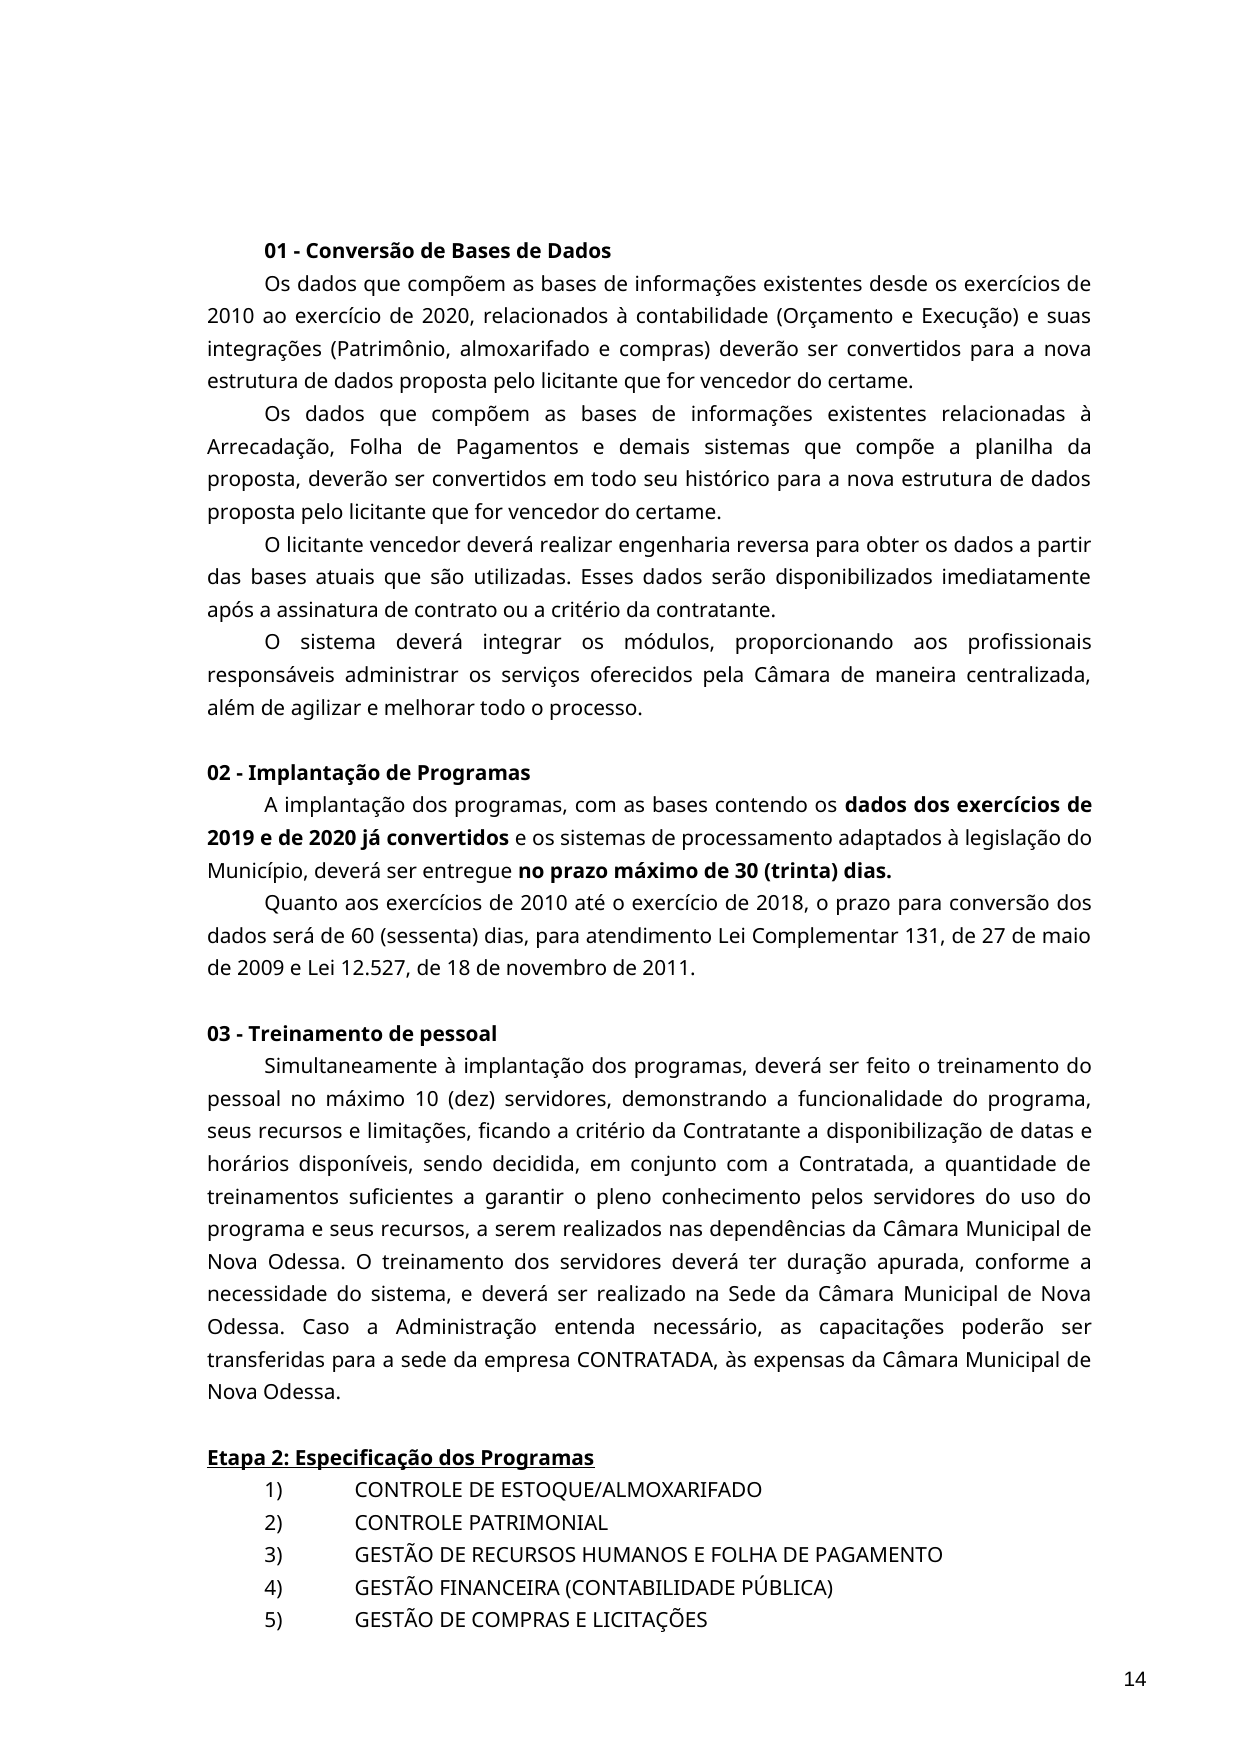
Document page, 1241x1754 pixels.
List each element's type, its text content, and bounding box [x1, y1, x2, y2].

text Os dados que compõem as bases de informações existentes relacionadas à Arrecadação, Folha de Pagamentos e demais sistemas que compõe a planilha da proposta, deverão ser convertidos em todo seu histórico para a nova estrutura de dados proposta pelo licitante que for vencedor do certame. [207, 399, 1092, 526]
text 01 - Conversão de Bases de Dados [207, 236, 1092, 265]
text O licitante vencedor deverá realizar engenharia reversa para obter os dados a partir das bases atuais que são utilizadas. Esses dados serão disponibilizados imediatamente após a assinatura de contrato ou a critério da contratante. [207, 530, 1092, 623]
text Simultaneamente à implantação dos programas, deverá ser feito o treinamento do pessoal no máximo 10 (dez) servidores, demonstrando a funcionalidade do programa, seus recursos e limitações, ficando a critério da Contratante a disponibilização de datas e horários disponíveis, sendo decidida, em conjunto com a Contratada, a quantidade de treinamentos suficientes a garantir o pleno conhecimento pelos servidores do uso do programa e seus recursos, a serem realizados nas dependências da Câmara Municipal de Nova Odessa. O treinamento dos servidores deverá ter duração apurada, conforme a necessidade do sistema, e deverá ser realizado na Sede da Câmara Municipal de Nova Odessa. Caso a Administração entenda necessário, as capacitações poderão ser transferidas para a sede da empresa CONTRATADA, às expensas da Câmara Municipal de Nova Odessa. [207, 1051, 1092, 1406]
text 02 - Implantação de Programas [207, 758, 1092, 786]
text Quanto aos exercícios de 2010 até o exercício de 2018, o prazo para conversão dos dados será de 60 (sessenta) dias, para atendimento Lei Complementar 131, de 27 de maio de 2009 e Lei 12.527, de 18 de novembro de 2011. [207, 888, 1092, 982]
text A implantação dos programas, com as bases contendo os dados dos exercícios de 2019 e de 2020 já convertidos e os sistemas de processamento adaptados à legislação do Município, deverá ser entregue no prazo máximo de 30 (trinta) dias. [207, 791, 1092, 884]
list GESTÃO DE COMPRAS E LICITAÇÕES [207, 1606, 1092, 1634]
list CONTROLE PATRIMONIAL [207, 1508, 1092, 1536]
text 03 - Treinamento de pessoal [207, 1019, 1092, 1047]
list GESTÃO FINANCEIRA (CONTABILIDADE PÚBLICA) [207, 1573, 1092, 1601]
text Os dados que compõem as bases de informações existentes desde os exercícios de 2010 ao exercício de 2020, relacionados à contabilidade (Orçamento e Execução) e suas integrações (Patrimônio, almoxarifado e compras) deverão ser convertidos para a nova estrutura de dados proposta pelo licitante que for vencedor do certame. [207, 269, 1092, 395]
text Etapa 2: Especificação dos Programas [207, 1443, 1092, 1471]
list CONTROLE DE ESTOQUE/ALMOXARIFADO [207, 1475, 1092, 1504]
text O sistema deverá integrar os módulos, proporcionando aos profissionais responsáveis administrar os serviços oferecidos pela Câmara de maneira centralizada, além de agilizar e melhorar todo o processo. [207, 627, 1092, 721]
list GESTÃO DE RECURSOS HUMANOS E FOLHA DE PAGAMENTO [207, 1540, 1092, 1569]
